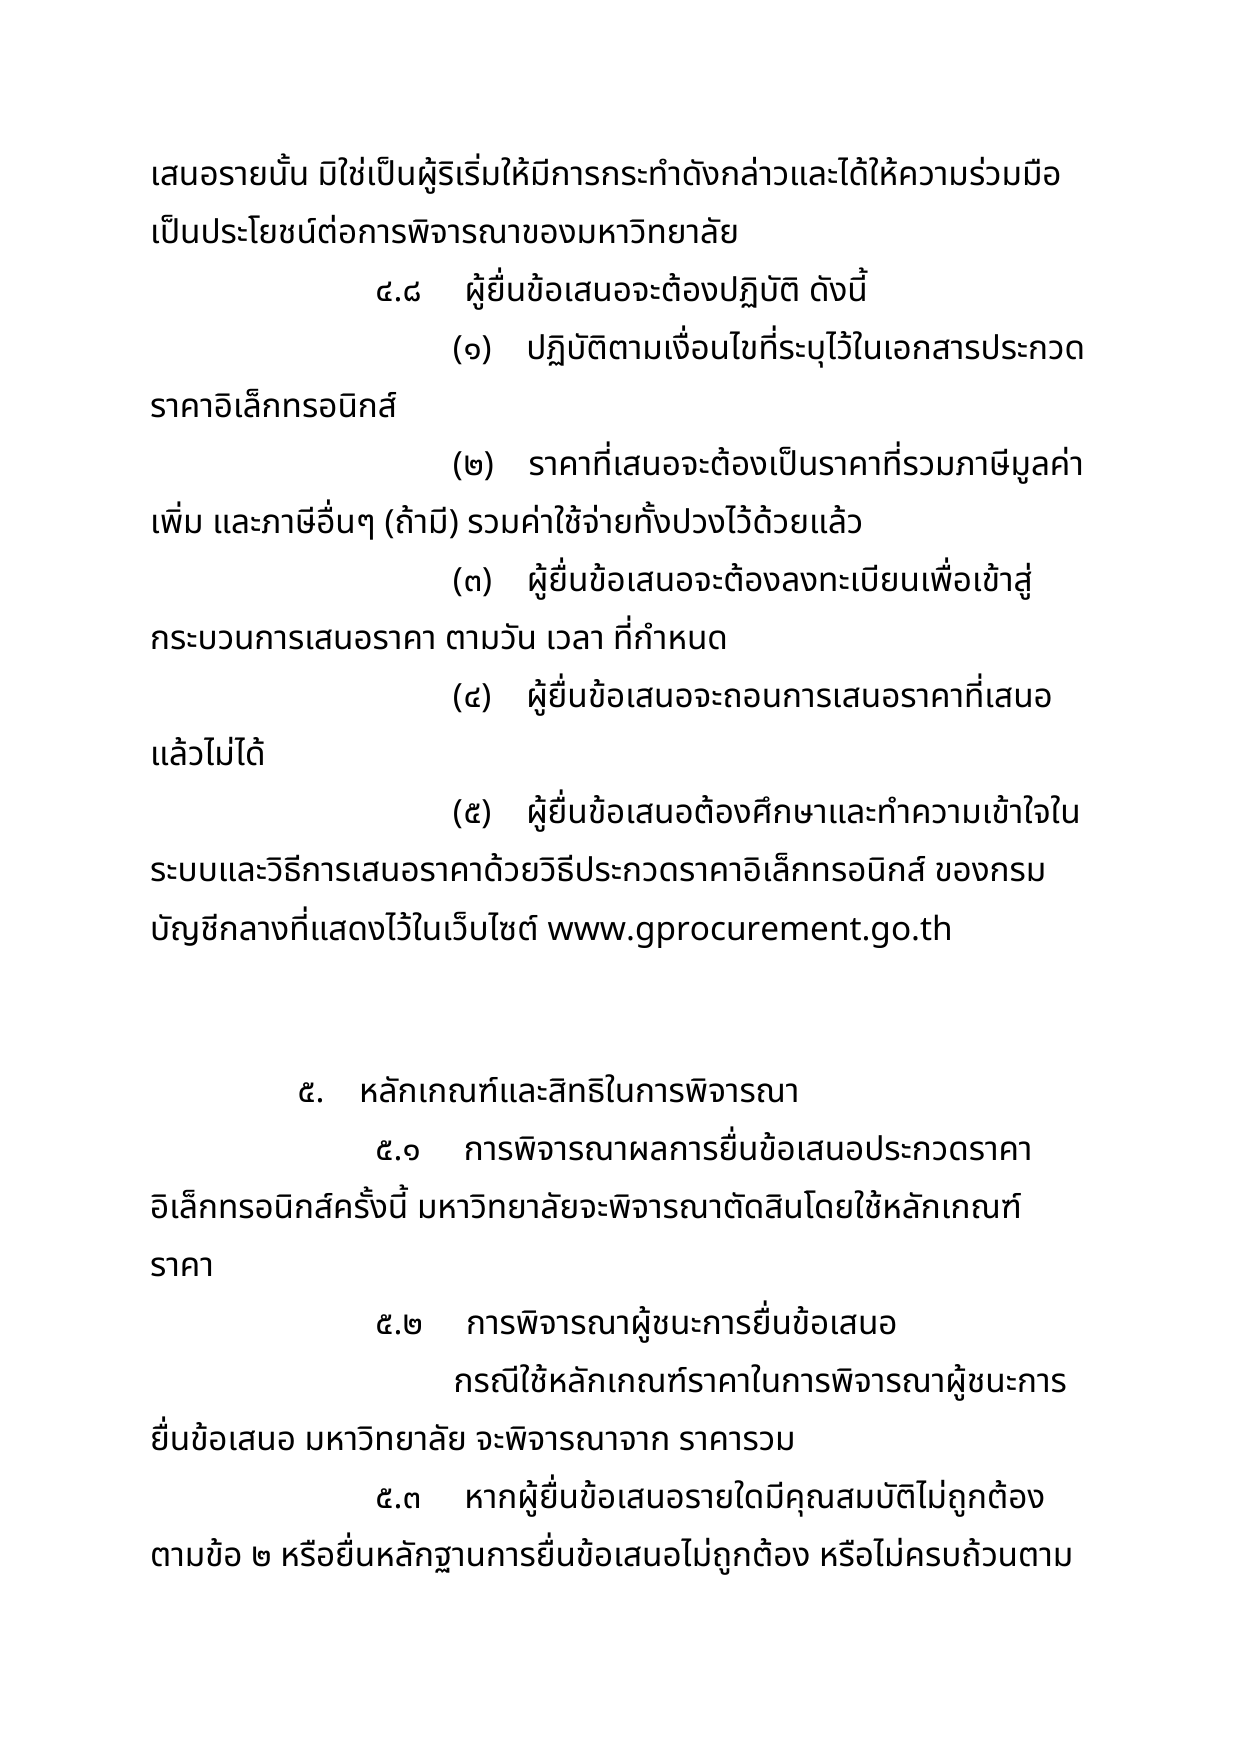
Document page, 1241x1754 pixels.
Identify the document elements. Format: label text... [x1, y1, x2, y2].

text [150, 150, 1090, 258]
text ๕.๑ การพิจารณาผลการยื่นข้อเสนอประกวดราคาอิเล็กทรอนิกส์ครั้งนี้ มหาวิทยาลัยจะพิจารณาตัดสินโดยใช้หลักเกณฑ์ ราคา [150, 1125, 1090, 1291]
text (๔) ผู้ยื่นข้อเสนอจะถอนการเสนอราคาที่เสนอแล้วไม่ได้ [150, 672, 1090, 781]
text ๔.๘ ผู้ยื่นข้อเสนอจะต้องปฏิบัติ ดังนี้ [150, 266, 1090, 316]
text (๓) ผู้ยื่นข้อเสนอจะต้องลงทะเบียนเพื่อเข้าสู่กระบวนการเสนอราคา ตามวัน เวลา ที่กำหนด [150, 556, 1090, 665]
text กรณีใช้หลักเกณฑ์ราคาในการพิจารณาผู้ชนะการยื่นข้อเสนอ มหาวิทยาลัย จะพิจารณาจาก ราคารวม [150, 1357, 1090, 1465]
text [150, 1473, 1090, 1581]
text (๕) ผู้ยื่นข้อเสนอต้องศึกษาและทำความเข้าใจในระบบและวิธีการเสนอราคาด้วยวิธีประกวดราคาอิเล็กทรอนิกส์ ของกรมบัญชีกลางที่แสดงไว้ในเว็บไซต์ www.gprocurement.go.th [150, 788, 1090, 955]
text (๒) ราคาที่เสนอจะต้องเป็นราคาที่รวมภาษีมูลค่าเพิ่ม และภาษีอื่นๆ (ถ้ามี) รวมค่าใช้จ่ายทั้งปวงไว้ด้วยแล้ว [150, 440, 1090, 549]
text ๕.๒ การพิจารณาผู้ชนะการยื่นข้อเสนอ [150, 1299, 1090, 1349]
text ๕. หลักเกณฑ์และสิทธิในการพิจารณา [150, 1067, 1090, 1117]
text (๑) ปฏิบัติตามเงื่อนไขที่ระบุไว้ในเอกสารประกวดราคาอิเล็กทรอนิกส์ [150, 324, 1090, 432]
